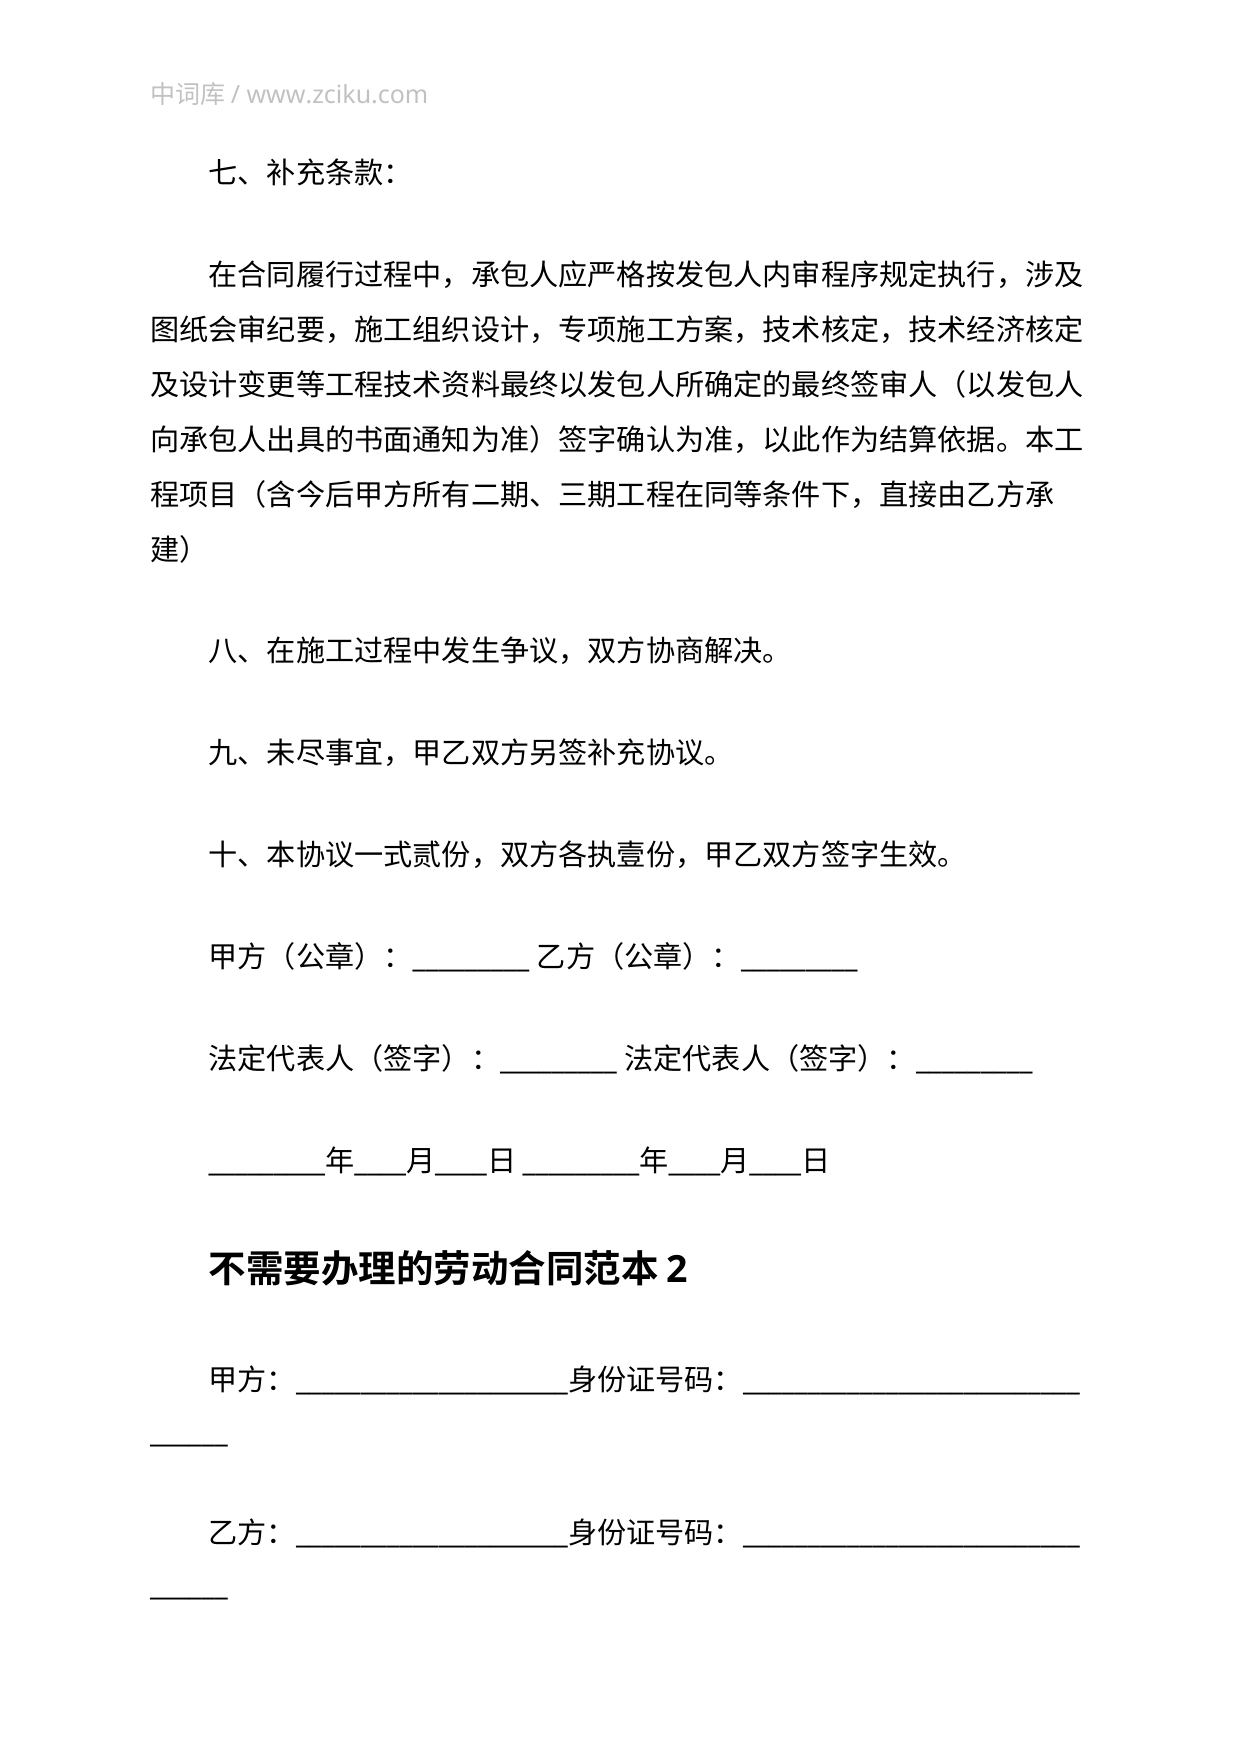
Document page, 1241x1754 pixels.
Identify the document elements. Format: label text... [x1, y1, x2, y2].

text 八、在施工过程中发生争议，双方协商解决。 [150, 628, 1090, 670]
text 七、补充条款： [150, 150, 1090, 192]
text 九、未尽事宜，甲乙双方另签补充协议。 [150, 730, 1090, 772]
text 乙方：_____________________身份证号码：________________________________ [150, 1509, 1090, 1603]
text 甲方（公章）：_________ 乙方（公章）：_________ [150, 933, 1090, 976]
text 不需要办理的劳动合同范本2 [150, 1239, 1090, 1294]
text 法定代表人（签字）：_________ 法定代表人（签字）：_________ [150, 1035, 1090, 1078]
text 十、本协议一式贰份，双方各执壹份，甲乙双方签字生效。 [150, 832, 1090, 874]
text 在合同履行过程中，承包人应严格按发包人内审程序规定执行，涉及图纸会审纪要，施工组织设计，专项施工方案，技术核定，技术经济核定及设计变更等工程技术资料最终以发包人所确定的最终签审人（以发包人向承包人出具的书面通知为准）签字确认为准，以此作为结算依据。本工程项目（含今后甲方所有二期、三期工程在同等条件下，直接由乙方承建） [150, 252, 1090, 568]
text _________年____月____日 _________年____月____日 [150, 1137, 1090, 1180]
text 甲方：_____________________身份证号码：________________________________ [150, 1357, 1090, 1451]
